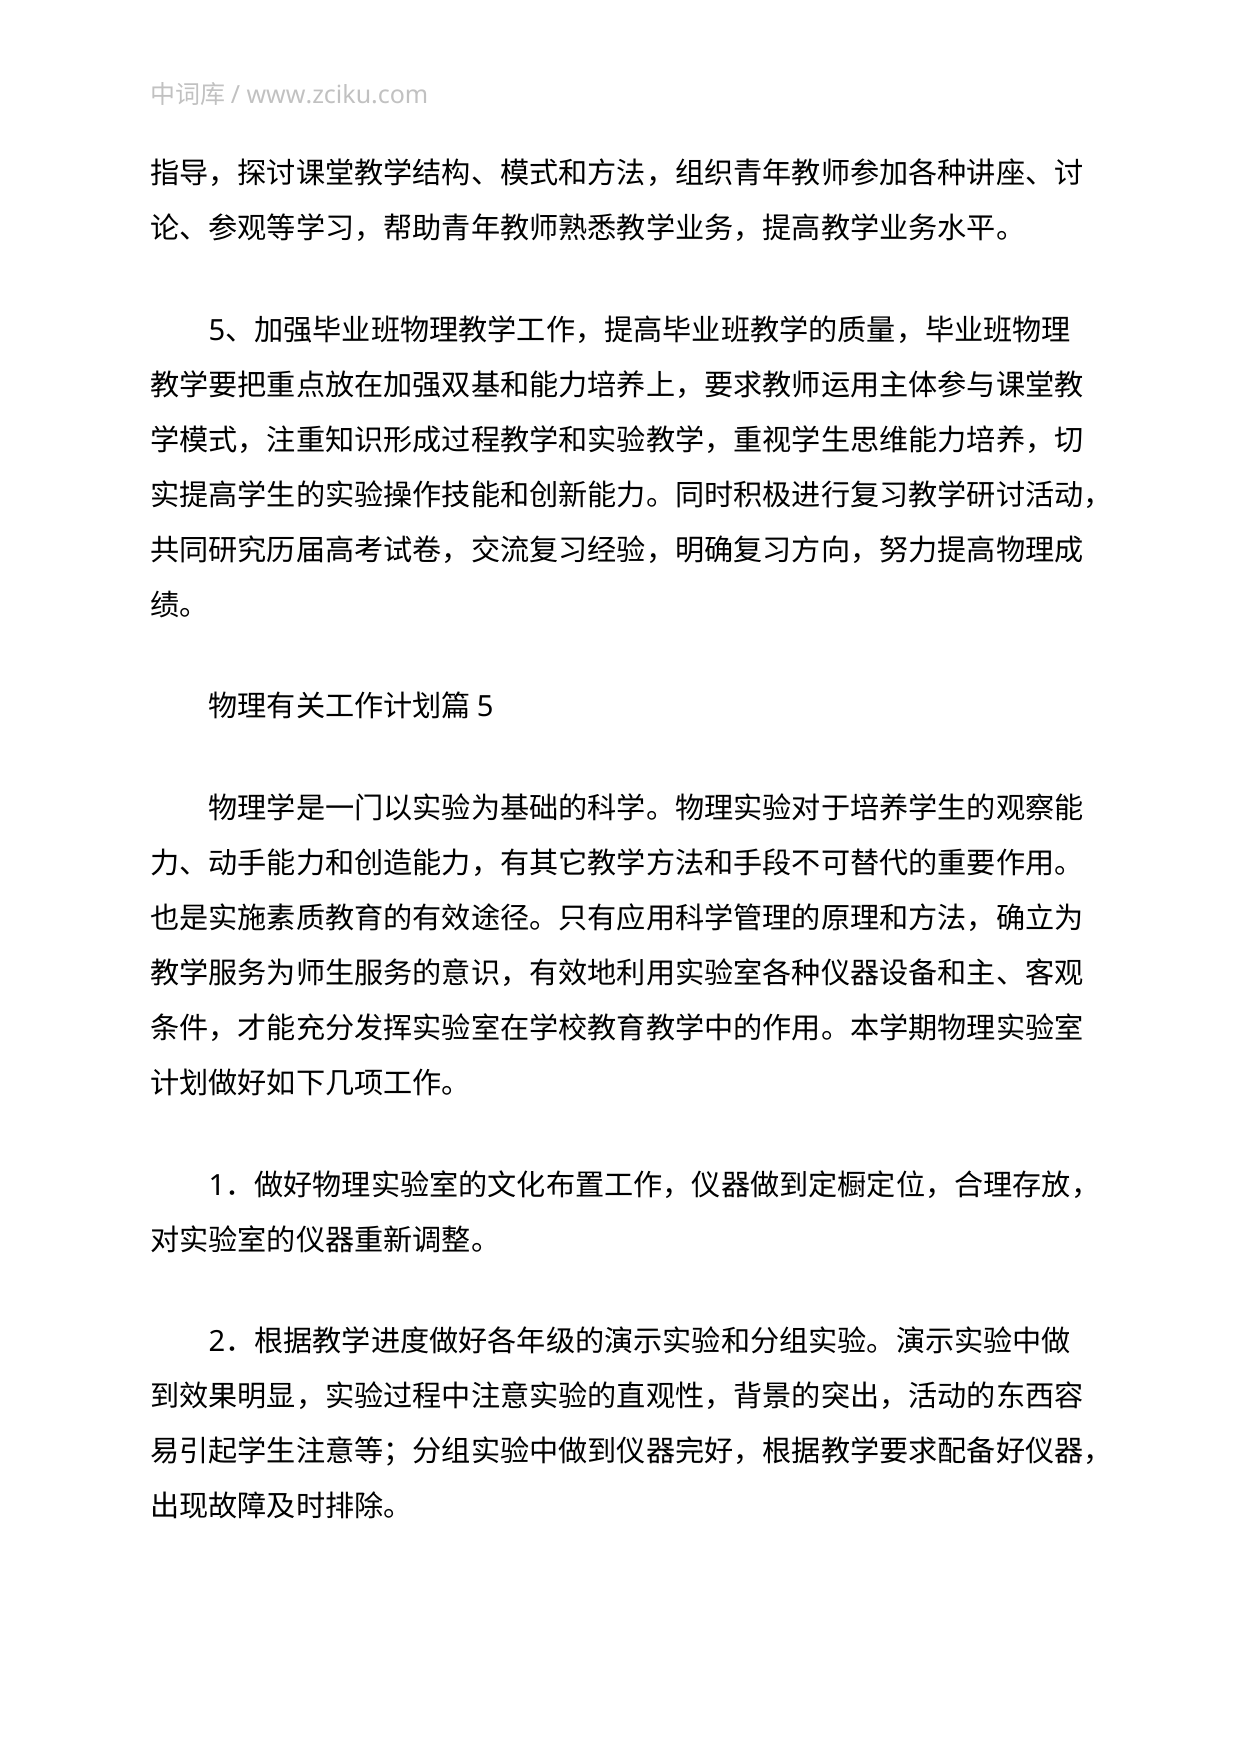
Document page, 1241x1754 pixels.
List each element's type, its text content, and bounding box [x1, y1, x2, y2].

text 物理学是一门以实验为基础的科学。物理实验对于培养学生的观察能力、动手能力和创造能力，有其它教学方法和手段不可替代的重要作用。也是实施素质教育的有效途径。只有应用科学管理的原理和方法，确立为教学服务为师生服务的意识，有效地利用实验室各种仪器设备和主、客观条件，才能充分发挥实验室在学校教育教学中的作用。本学期物理实验室计划做好如下几项工作。 [150, 785, 1090, 1102]
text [150, 150, 1090, 247]
text 1．做好物理实验室的文化布置工作，仪器做到定橱定位，合理存放，对实验室的仪器重新调整。 [150, 1161, 1090, 1258]
text 5、加强毕业班物理教学工作，提高毕业班教学的质量，毕业班物理教学要把重点放在加强双基和能力培养上，要求教师运用主体参与课堂教学模式，注重知识形成过程教学和实验教学，重视学生思维能力培养，切实提高学生的实验操作技能和创新能力。同时积极进行复习教学研讨活动，共同研究历届高考试卷，交流复习经验，明确复习方向，努力提高物理成绩。 [150, 307, 1090, 623]
text 2．根据教学进度做好各年级的演示实验和分组实验。演示实验中做到效果明显，实验过程中注意实验的直观性，背景的突出，活动的东西容易引起学生注意等；分组实验中做到仪器完好，根据教学要求配备好仪器，出现故障及时排除。 [150, 1318, 1090, 1525]
text 物理有关工作计划篇5 [150, 683, 1090, 725]
